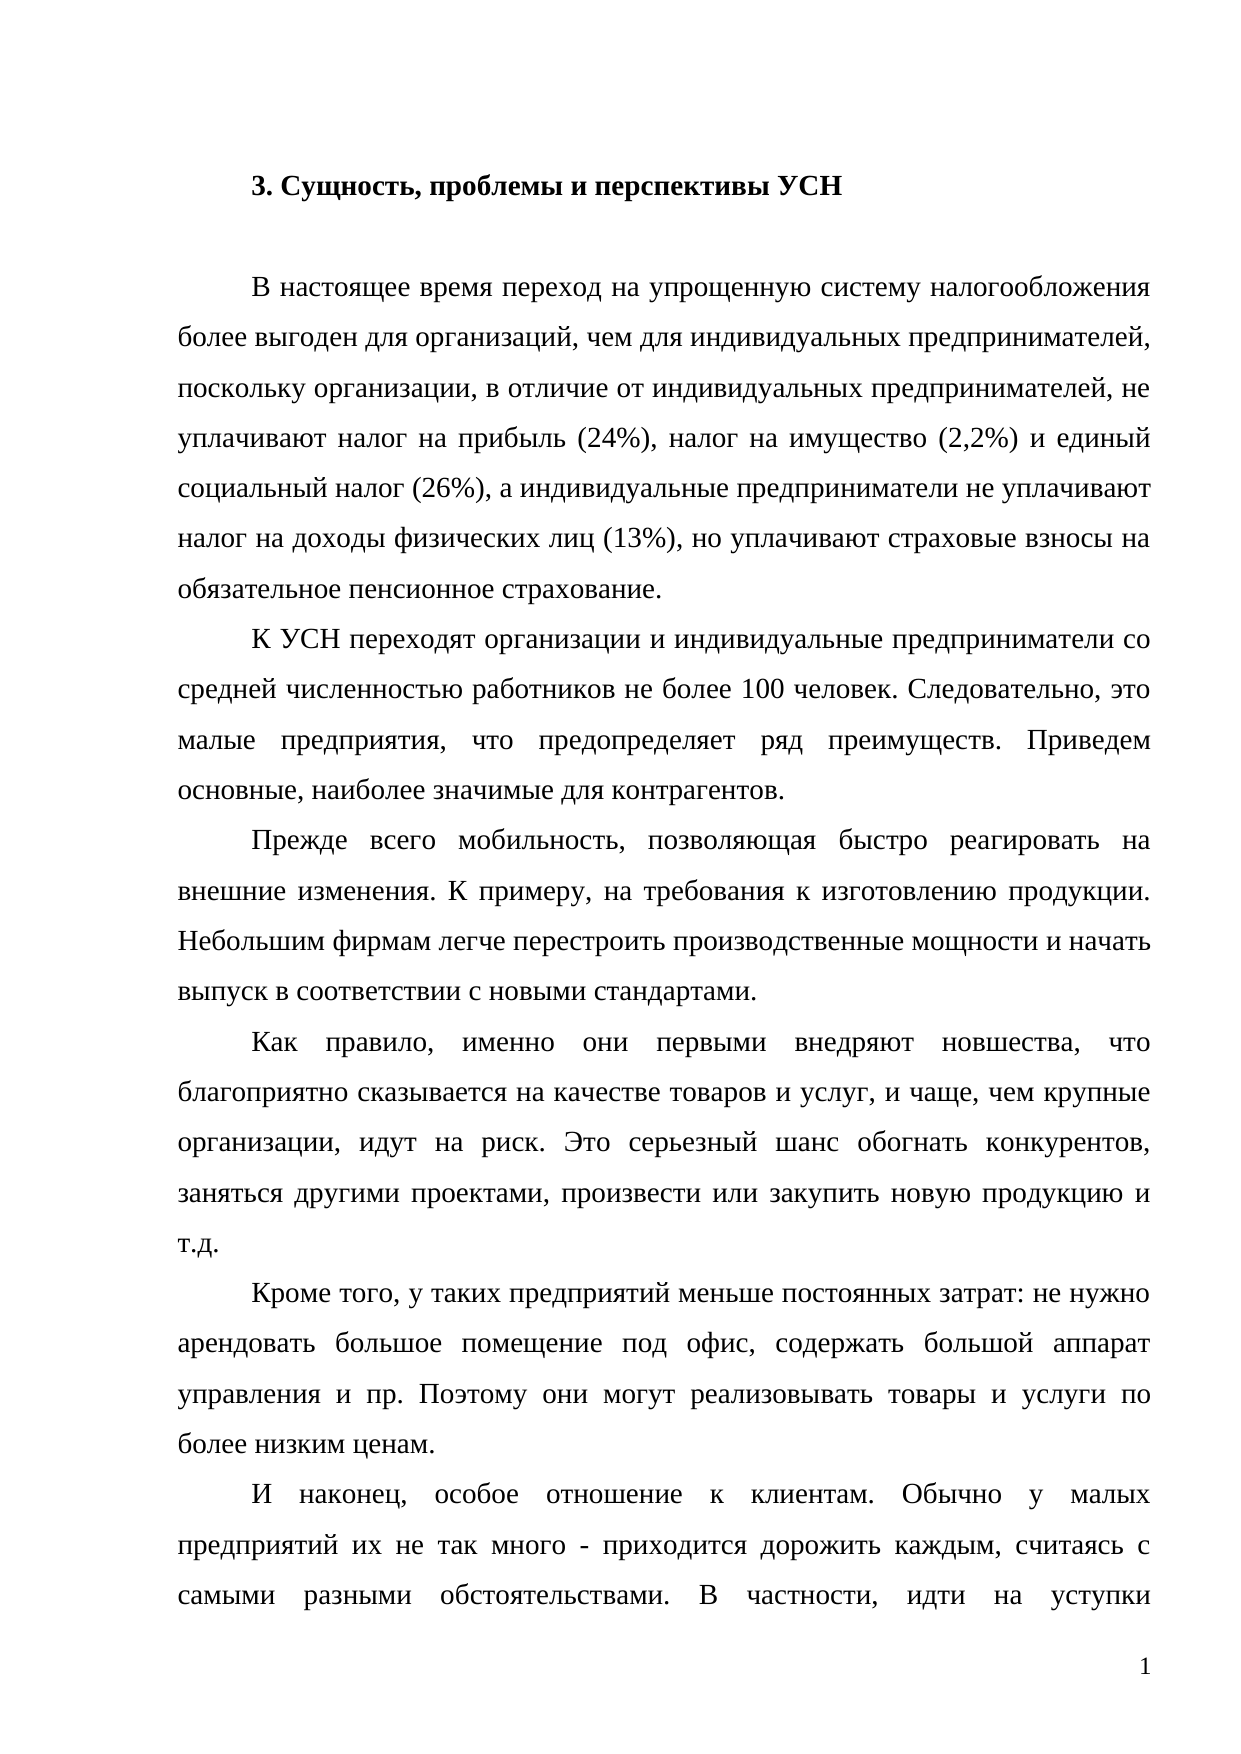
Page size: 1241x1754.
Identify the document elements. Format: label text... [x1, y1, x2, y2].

text Как правило, именно они первыми внедряют новшества, что благоприятно сказывается на качестве товаров и услуг, и чаще, чем крупные организации, идут на риск. Это серьезный шанс обогнать конкурентов, заняться другими проектами, произвести или закупить новую продукцию и т.д. [177, 1024, 1152, 1258]
text Кроме того, у таких предприятий меньше постоянных затрат: не нужно арендовать большое помещение под офис, содержать большой аппарат управления и пр. Поэтому они могут реализовывать товары и услуги по более низким ценам. [177, 1275, 1152, 1460]
text К УСН переходят организации и индивидуальные предприниматели со средней численностью работников не более 100 человек. Следовательно, это малые предприятия, что предопределяет ряд преимуществ. Приведем основные, наиболее значимые для контрагентов. [177, 621, 1152, 806]
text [177, 1477, 1152, 1611]
text 3. Сущность, проблемы и перспективы УСН [177, 168, 1152, 202]
text Прежде всего мобильность, позволяющая быстро реагировать на внешние изменения. К примеру, на требования к изготовлению продукции. Небольшим фирмам легче перестроить производственные мощности и начать выпуск в соответствии с новыми стандартами. [177, 822, 1152, 1007]
text В настоящее время переход на упрощенную систему налогообложения более выгоден для организаций, чем для индивидуальных предпринимателей, поскольку организации, в отличие от индивидуальных предпринимателей, не уплачивают налог на прибыль (24%), налог на имущество (2,2%) и единый социальный налог (26%), а индивидуальные предприниматели не уплачивают налог на доходы физических лиц (13%), но уплачивают страховые взносы на обязательное пенсионное страхование. [177, 269, 1152, 604]
